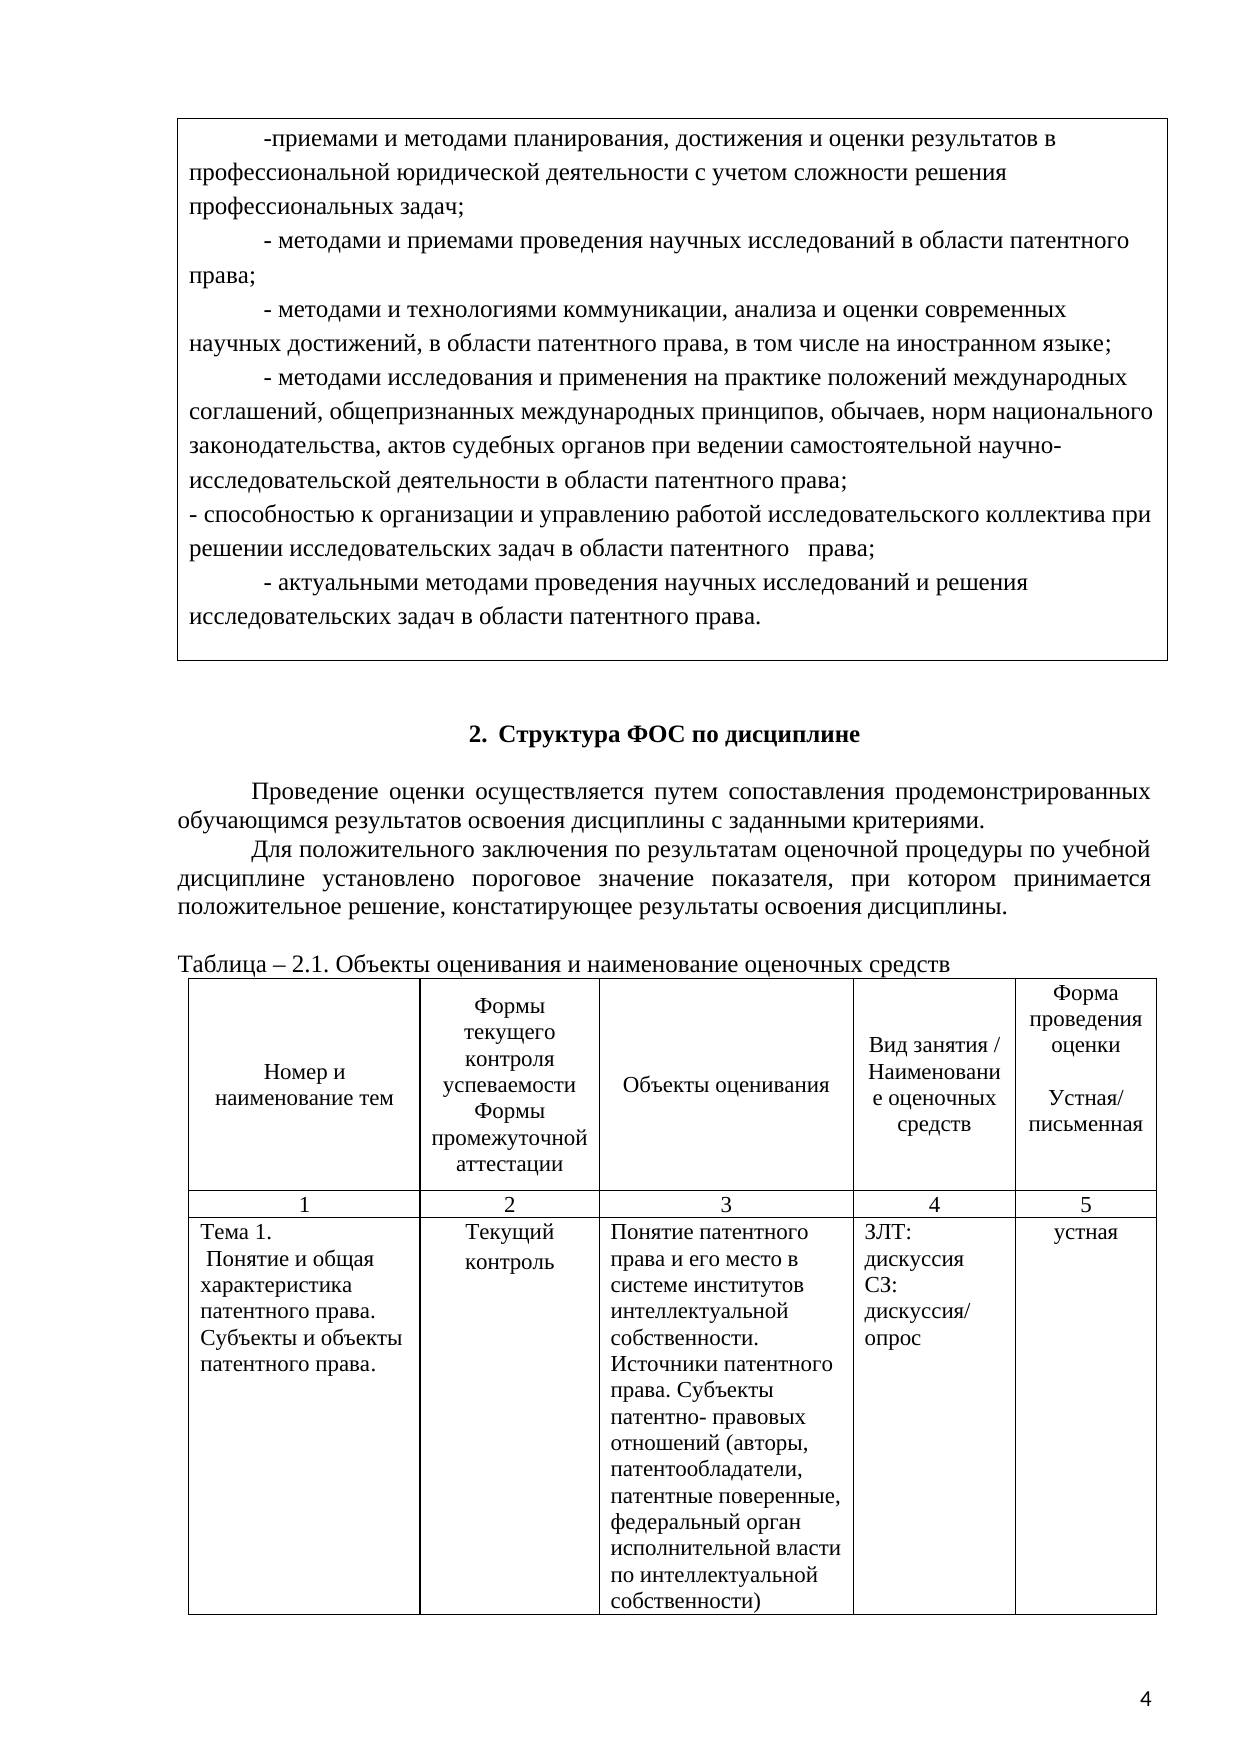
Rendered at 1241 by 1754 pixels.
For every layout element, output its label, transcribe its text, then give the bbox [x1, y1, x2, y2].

table_header Номер и наименование тем [189, 979, 419, 1189]
table_header Объекты оценивания [600, 979, 853, 1189]
table_cell Тема 1. Понятие и общая характеристика патентного права. Субъекты и объекты патентного права. [189, 1218, 419, 1613]
table_cell 1 [189, 1191, 419, 1217]
table_cell 2 [421, 1191, 599, 1217]
text Проведение оценки осуществляется путем сопоставления продемонстрированных обучающимся результатов освоения дисциплины с заданными критериями. [177, 776, 1152, 834]
text Таблица – 2.1. Объекты оценивания и наименование оценочных средств [177, 949, 1152, 978]
list Структура ФОС по дисциплине [177, 719, 1152, 748]
table_header Формы текущего контроля успеваемости Формы промежуточной аттестации [421, 979, 599, 1189]
table_cell 4 [854, 1191, 1015, 1217]
table_cell Текущий контроль [421, 1218, 599, 1613]
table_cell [178, 119, 1167, 660]
table_cell 5 [1016, 1191, 1156, 1217]
table_header Вид занятия / Наименование оценочных средств [854, 979, 1015, 1189]
table_cell 3 [600, 1191, 853, 1217]
table_cell устная [1016, 1218, 1156, 1613]
table_header Форма проведения оценки Устная/письменная [1016, 979, 1156, 1189]
text Для положительного заключения по результатам оценочной процедуры по учебной дисциплине установлено пороговое значение показателя, при котором принимается положительное решение, констатирующее результаты освоения дисциплины. [177, 834, 1152, 920]
table_cell ЗЛТ: дискуссия СЗ: дискуссия/ опрос [854, 1218, 1015, 1613]
